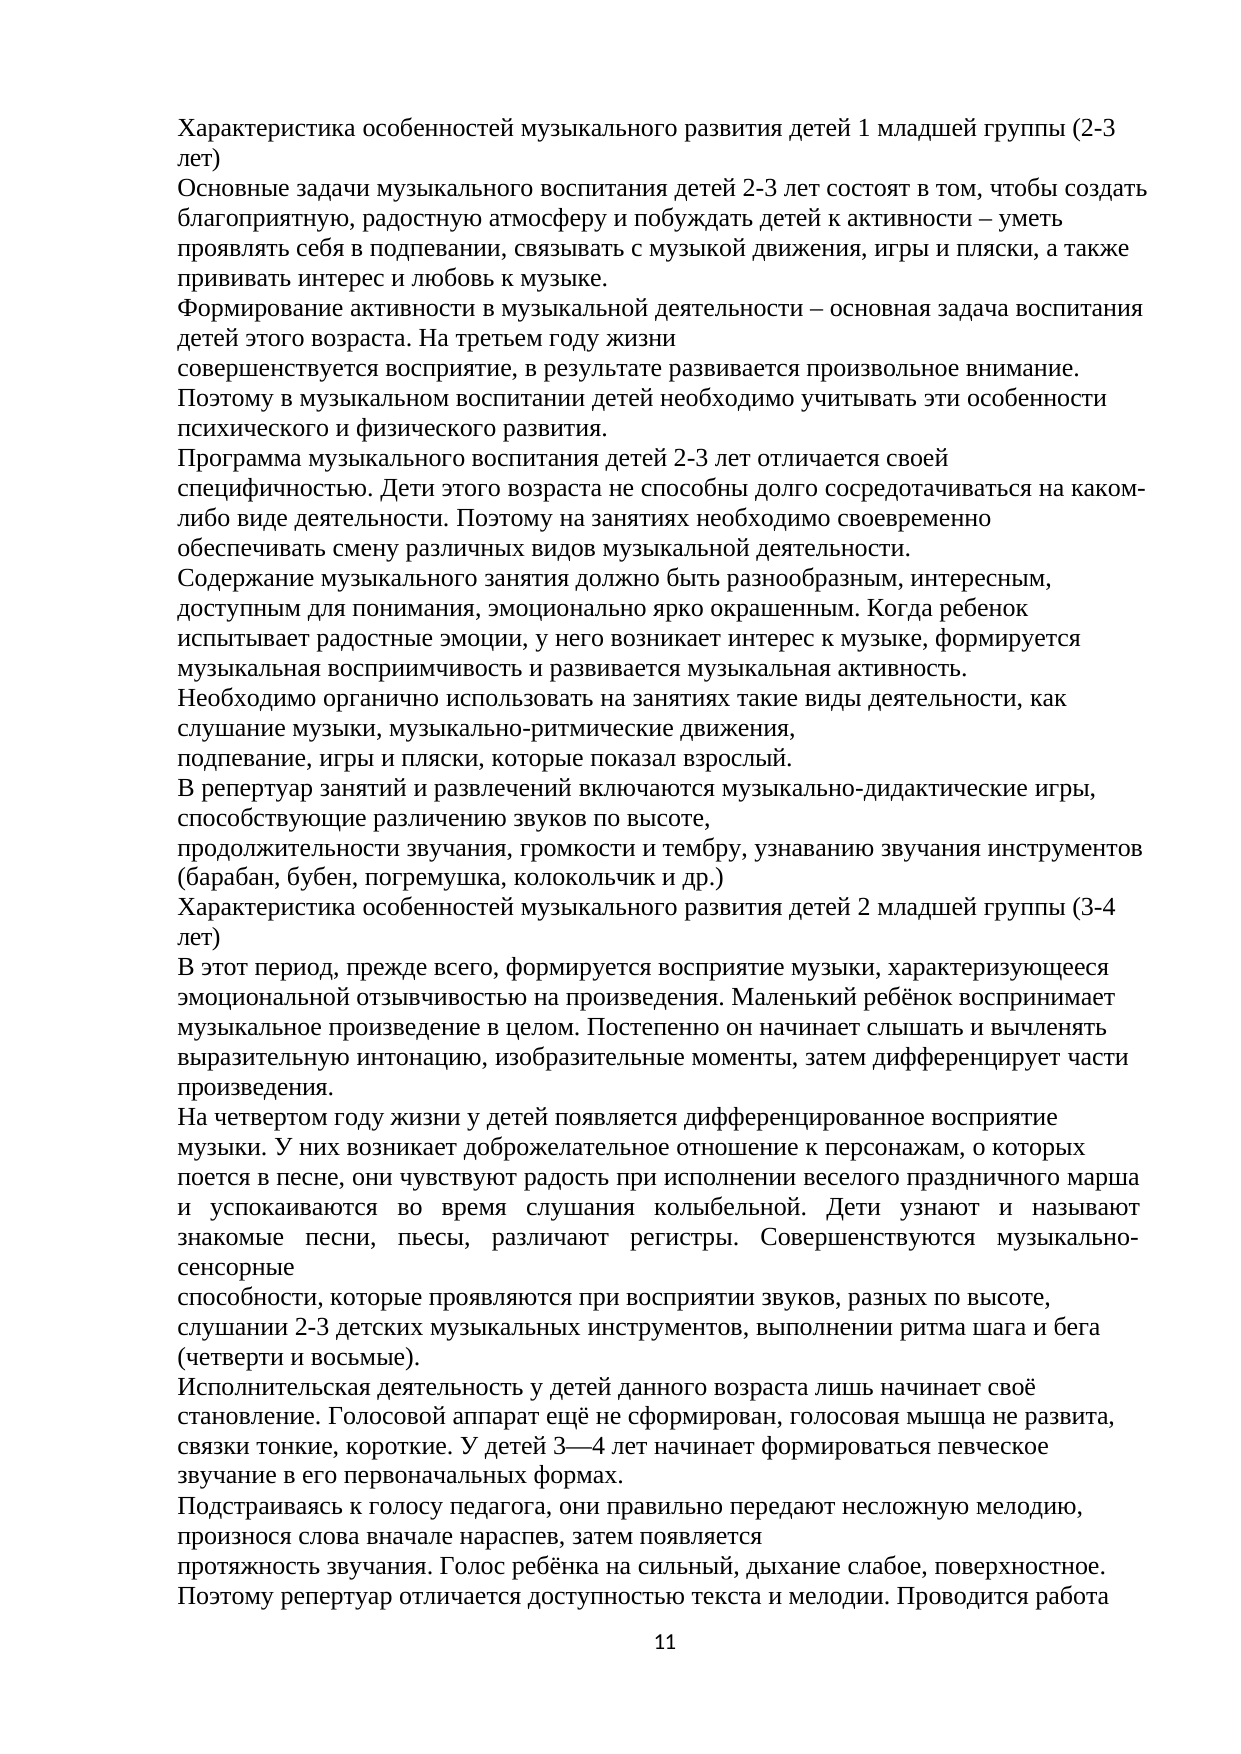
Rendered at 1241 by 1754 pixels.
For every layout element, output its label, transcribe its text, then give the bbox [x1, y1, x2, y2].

text поется в песне, они чувствуют радость при исполнении веселого праздничного марша и успокаиваются во время слушания колыбельной. Дети узнают и называют знакомые песни, пьесы, различают регистры. Совершенствуются музыкально-сенсорные [177, 1161, 1140, 1281]
text Основные задачи музыкального воспитания детей 2-3 лет состоят в том, чтобы создать благоприятную, радостную атмосферу и побуждать детей к активности – уметь проявлять себя в подпевании, связывать с музыкой движения, игры и пляски, а также прививать интерес и любовь к музыке. [177, 172, 1147, 292]
text На четвертом году жизни у детей появляется дифференцированное восприятие музыки. У них возникает доброжелательное отношение к персонажам, о которых [177, 1102, 1145, 1161]
text способности, которые проявляются при восприятии звуков, разных по высоте, слушании 2-3 детских музыкальных инструментов, выполнении ритма шага и бега (четверти и восьмые). [177, 1281, 1145, 1371]
text Подстраиваясь к голосу педагога, они правильно передают несложную мелодию, произнося слова вначале нараспев, затем появляется [177, 1490, 1145, 1550]
text Характеристика особенностей музыкального развития детей 2 младшей группы (3-4 лет) [177, 891, 1145, 951]
text Исполнительская деятельность у детей данного возраста лишь начинает своё становление. Голосовой аппарат ещё не сформирован, голосовая мышца не развита, связки тонкие, короткие. У детей 3—4 лет начинает формироваться певческое звучание в его первоначальных формах. [177, 1371, 1145, 1489]
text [177, 1550, 1145, 1610]
text подпевание, игры и пляски, которые показал взрослый. [177, 742, 1240, 772]
text Характеристика особенностей музыкального развития детей 1 младшей группы (2-3 лет) [177, 113, 1145, 172]
text Формирование активности в музыкальной деятельности – основная задача воспитания детей этого возраста. На третьем году жизни [177, 292, 1145, 352]
text Программа музыкального воспитания детей 2-3 лет отличается своей специфичностью. Дети этого возраста не способны долго сосредотачиваться на каком- либо виде деятельности. Поэтому на занятиях необходимо своевременно обеспечивать смену различных видов музыкальной деятельности. [177, 442, 1146, 562]
text Необходимо органично использовать на занятиях такие виды деятельности, как слушание музыки, музыкально-ритмические движения, [177, 682, 1145, 742]
text продолжительности звучания, громкости и тембру, узнаванию звучания инструментов (барабан, бубен, погремушка, колокольчик и др.) [177, 832, 1145, 891]
text совершенствуется восприятие, в результате развивается произвольное внимание. Поэтому в музыкальном воспитании детей необходимо учитывать эти особенности психического и физического развития. [177, 352, 1145, 442]
text В репертуар занятий и развлечений включаются музыкально-дидактические игры, способствующие различению звуков по высоте, [177, 772, 1240, 832]
text В этот период, прежде всего, формируется восприятие музыки, характеризующееся эмоциональной отзывчивостью на произведения. Маленький ребёнок воспринимает музыкальное произведение в целом. Постепенно он начинает слышать и вычленять выразительную интонацию, изобразительные моменты, затем дифференцирует части произведения. [177, 951, 1240, 1101]
text Содержание музыкального занятия должно быть разнообразным, интересным, доступным для понимания, эмоционально ярко окрашенным. Когда ребенок испытывает радостные эмоции, у него возникает интерес к музыке, формируется музыкальная восприимчивость и развивается музыкальная активность. [177, 562, 1145, 682]
